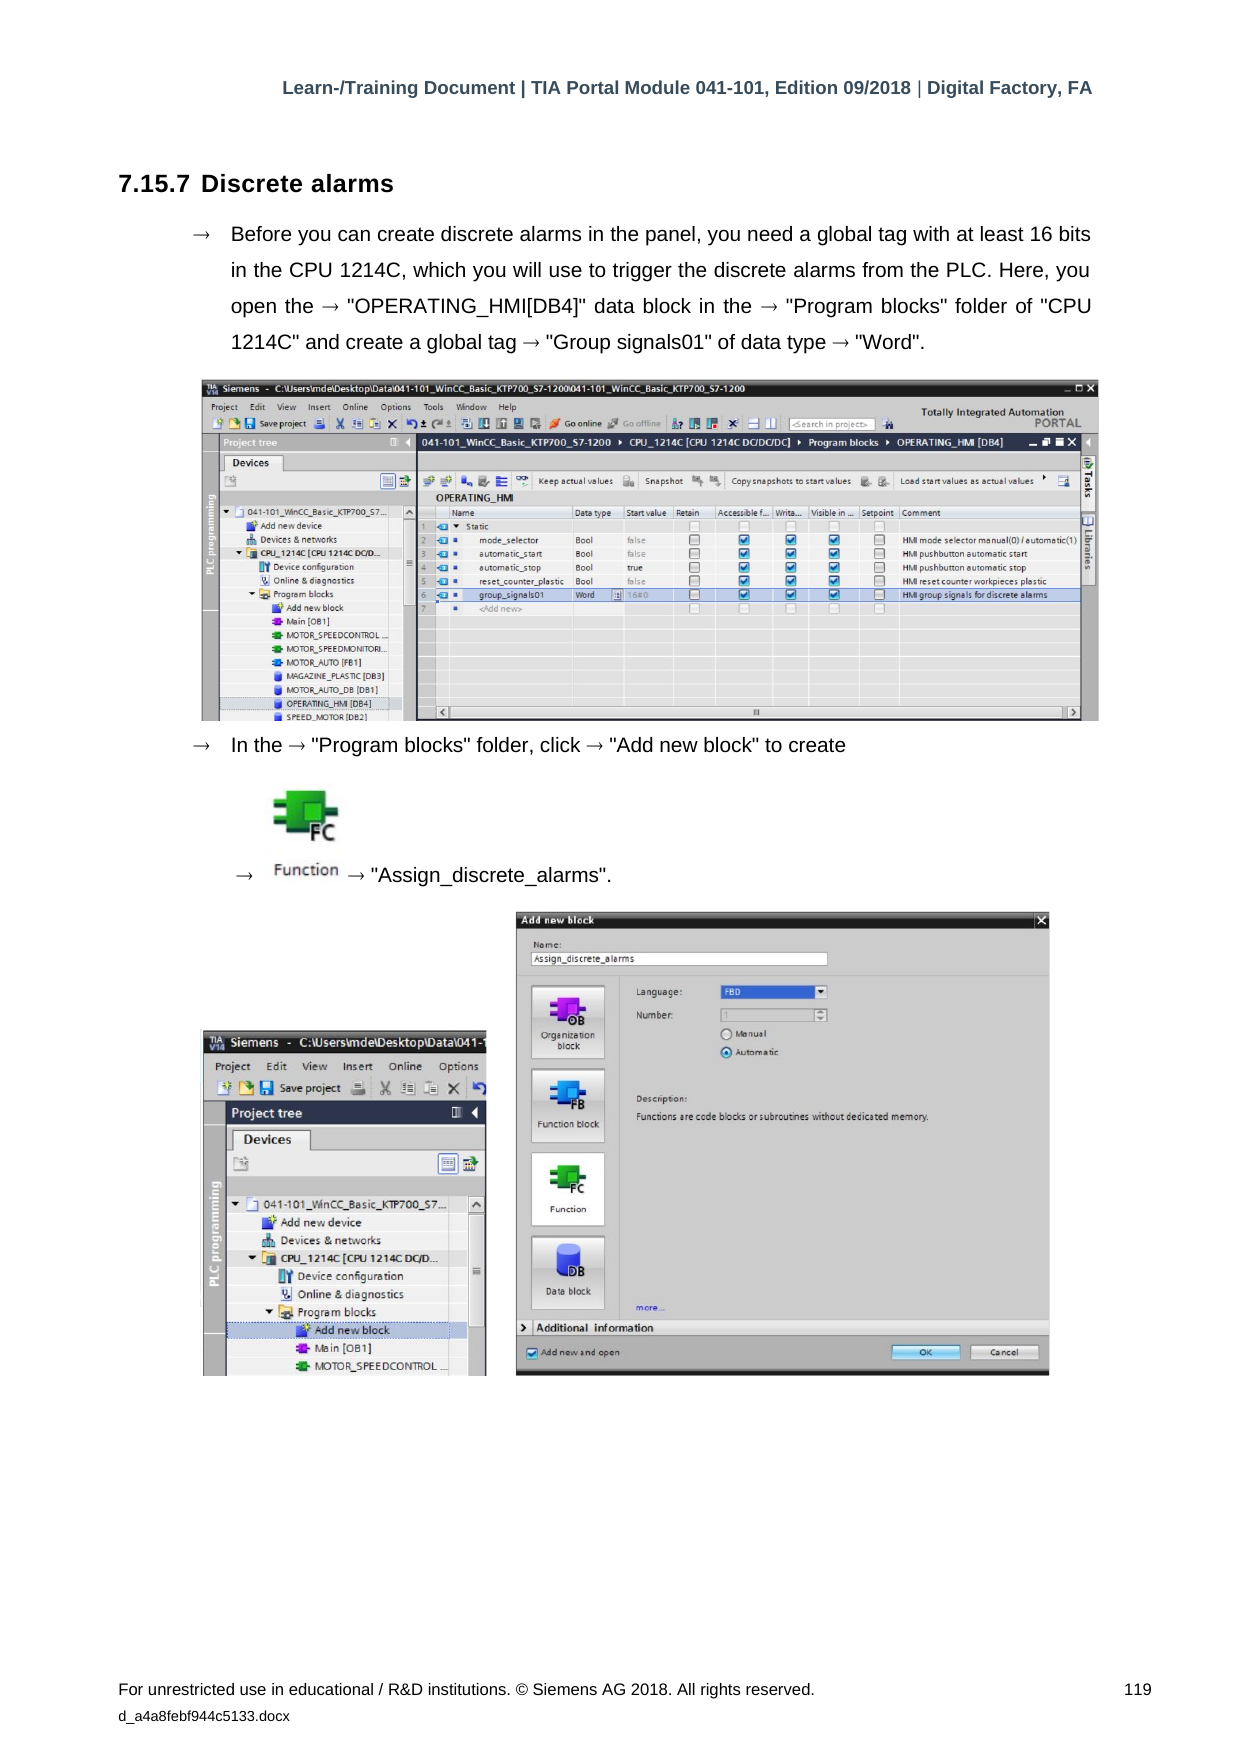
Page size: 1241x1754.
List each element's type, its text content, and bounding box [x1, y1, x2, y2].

picture [200, 1029, 487, 1376]
list "Assign_discrete_alarms". [236, 782, 1092, 887]
subtitle Discrete alarms [118, 168, 1092, 197]
picture [258, 781, 348, 883]
text In the "Program blocks" folder, click "Add new block" to create [193, 733, 1092, 757]
text Before you can create discrete alarms in the panel, you need a global tag with at least 16 bits in the CPU 1214C, which you will use to trigger the discrete alarms from the PLC. Here, you open the "OPERATING_HMI[DB4]" data block in the "Program blocks" folder of "CPU 1214C" and create a global tag "Group signals01" of data type "Word". [193, 222, 1092, 354]
picture [200, 378, 1099, 721]
picture [515, 911, 1050, 1376]
